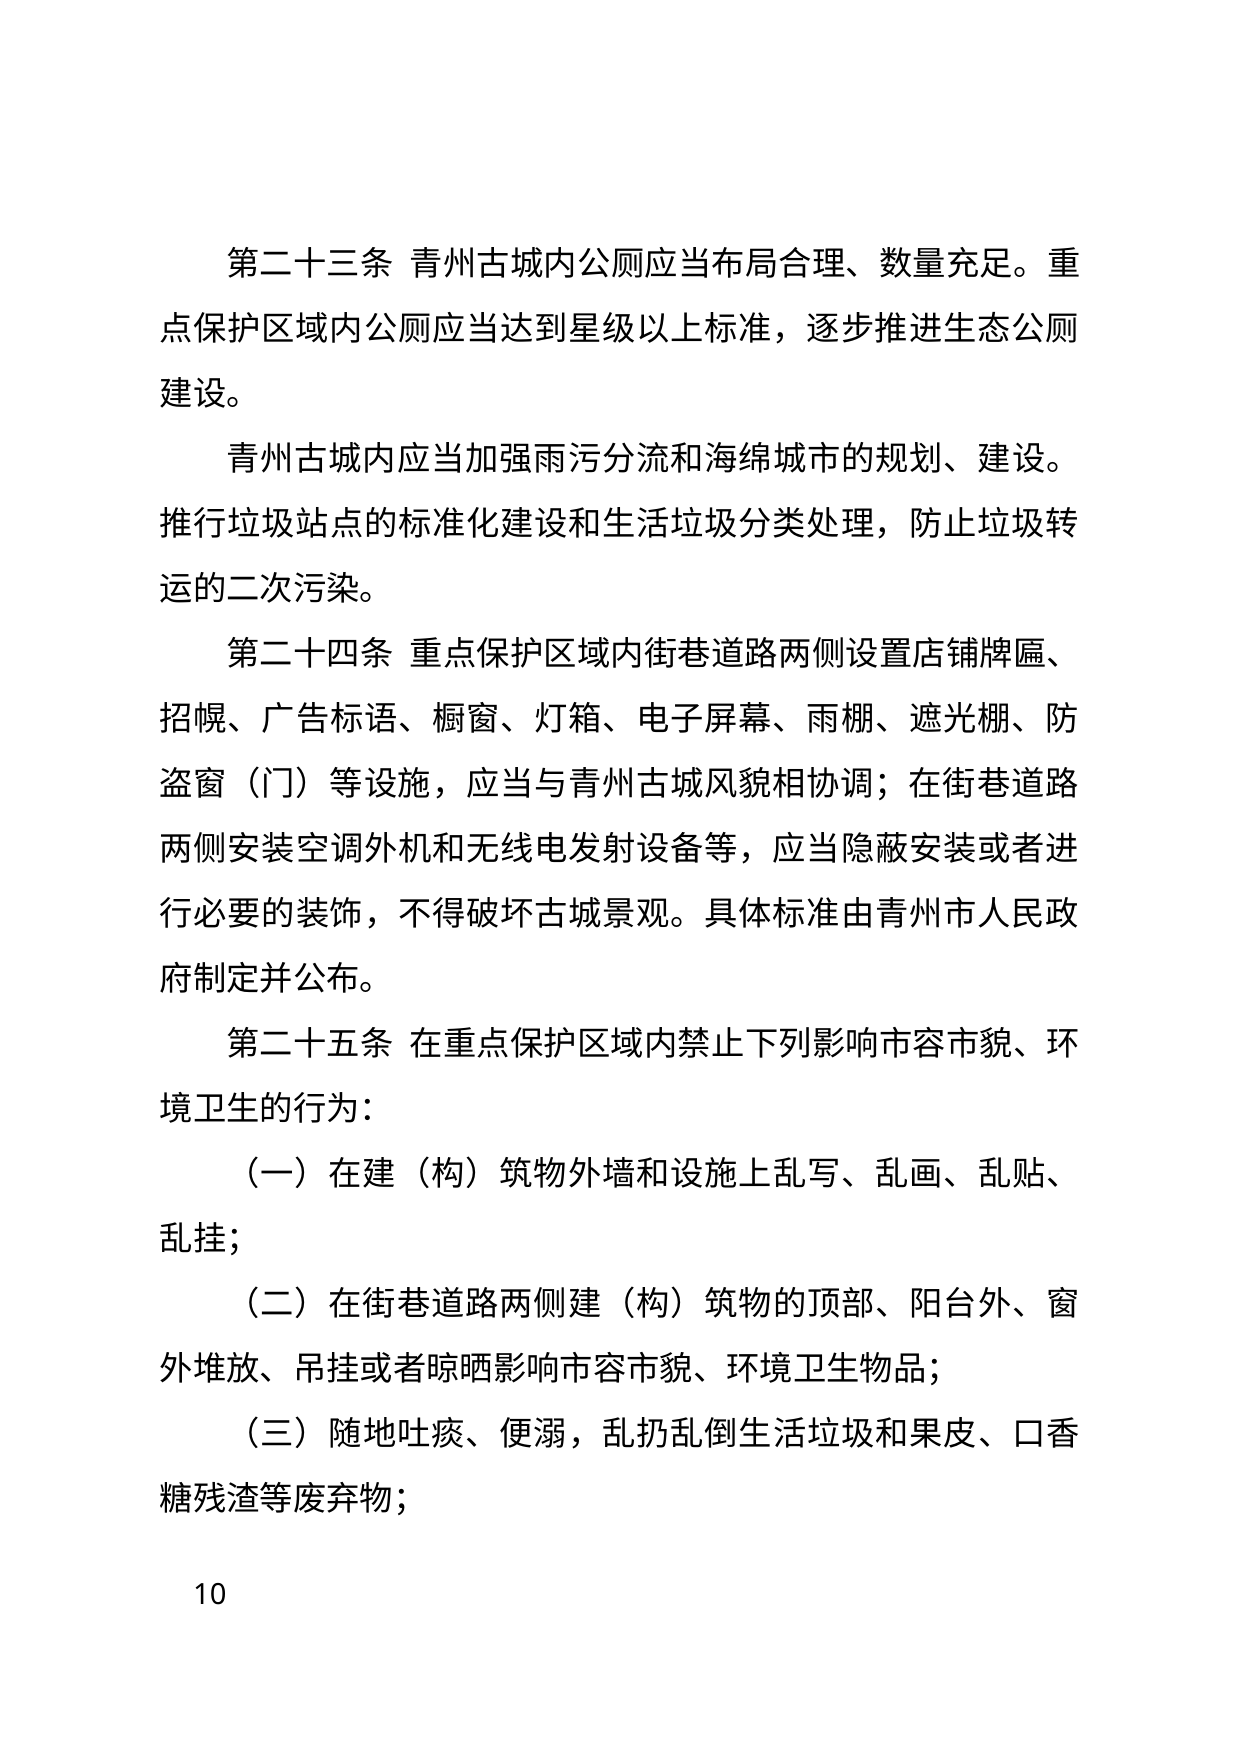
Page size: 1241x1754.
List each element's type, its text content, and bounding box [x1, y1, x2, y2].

text 第二十五条 在重点保护区域内禁止下列影响市容市貌、环境卫生的行为： [159, 1008, 1081, 1138]
text 第二十四条 重点保护区域内街巷道路两侧设置店铺牌匾、招幌、广告标语、橱窗、灯箱、电子屏幕、雨棚、遮光棚、防盗窗（门）等设施，应当与青州古城风貌相协调；在街巷道路两侧安装空调外机和无线电发射设备等，应当隐蔽安装或者进行必要的装饰，不得破坏古城景观。具体标准由青州市人民政府制定并公布。 [159, 618, 1081, 1008]
text （一）在建（构）筑物外墙和设施上乱写、乱画、乱贴、乱挂； [159, 1138, 1081, 1268]
text （二）在街巷道路两侧建（构）筑物的顶部、阳台外、窗外堆放、吊挂或者晾晒影响市容市貌、环境卫生物品； [159, 1268, 1081, 1398]
text 青州古城内应当加强雨污分流和海绵城市的规划、建设。推行垃圾站点的标准化建设和生活垃圾分类处理，防止垃圾转运的二次污染。 [159, 423, 1081, 618]
text （三）随地吐痰、便溺，乱扔乱倒生活垃圾和果皮、口香糖残渣等废弃物； [159, 1398, 1081, 1528]
text 第二十三条 青州古城内公厕应当布局合理、数量充足。重点保护区域内公厕应当达到星级以上标准，逐步推进生态公厕建设。 [159, 228, 1081, 423]
